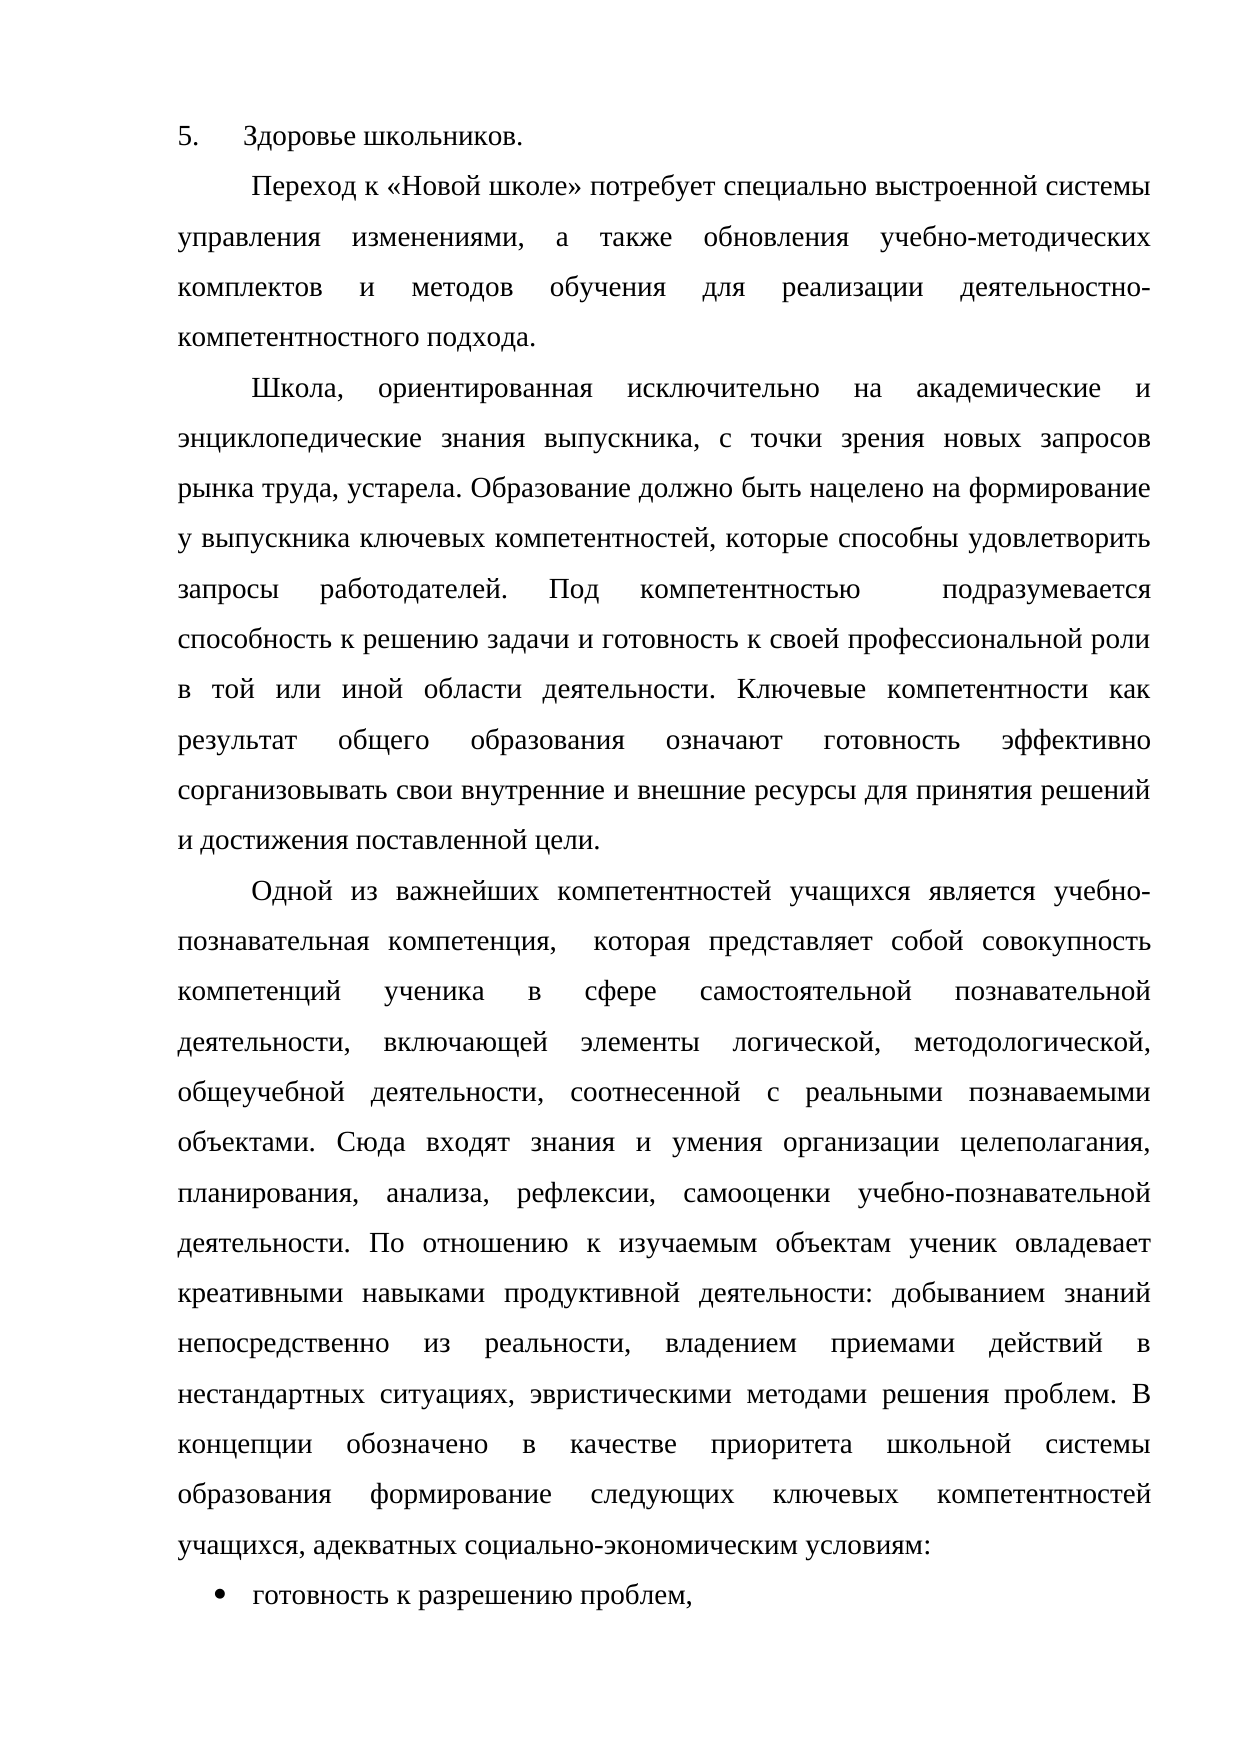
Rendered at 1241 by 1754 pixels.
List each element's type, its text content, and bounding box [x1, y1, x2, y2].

text Школа, ориентированная исключительно на академические и энциклопедические знания выпускника, с точки зрения новых запросов рынка труда, устарела. Образование должно быть нацелено на формирование у выпускника ключевых компетентностей, которые способны удовлетворить запросы работодателей. Под компетентностью подразумевается способность к решению задачи и готовность к своей профессиональной роли в той или иной области деятельности. Ключевые компетентности как результат общего образования означают готовность эффективно сорганизовывать свои внутренние и внешние ресурсы для принятия решений и достижения поставленной цели. [177, 370, 1152, 856]
text 5. Здоровье школьников. [177, 118, 1152, 152]
text Одной из важнейших компетентностей учащихся является учебно-познавательная компетенция, которая представляет собой совокупность компетенций ученика в сфере самостоятельной познавательной деятельности, включающей элементы логической, методологической, общеучебной деятельности, соотнесенной с реальными познаваемыми объектами. Сюда входят знания и умения организации целеполагания, планирования, анализа, рефлексии, самооценки учебно-познавательной деятельности. По отношению к изучаемым объектам ученик овладевает креативными навыками продуктивной деятельности: добыванием знаний непосредственно из реальности, владением приемами действий в нестандартных ситуациях, эвристическими методами решения проблем. В концепции обозначено в качестве приоритета школьной системы образования формирование следующих ключевых компетентностей учащихся, адекватных социально-экономическим условиям: [177, 873, 1152, 1560]
list готовность к разрешению проблем, [215, 1577, 1152, 1611]
text Переход к «Новой школе» потребует специально выстроенной системы управления изменениями, а также обновления учебно-методических комплектов и методов обучения для реализации деятельностно-компетентностного подхода. [177, 168, 1152, 353]
